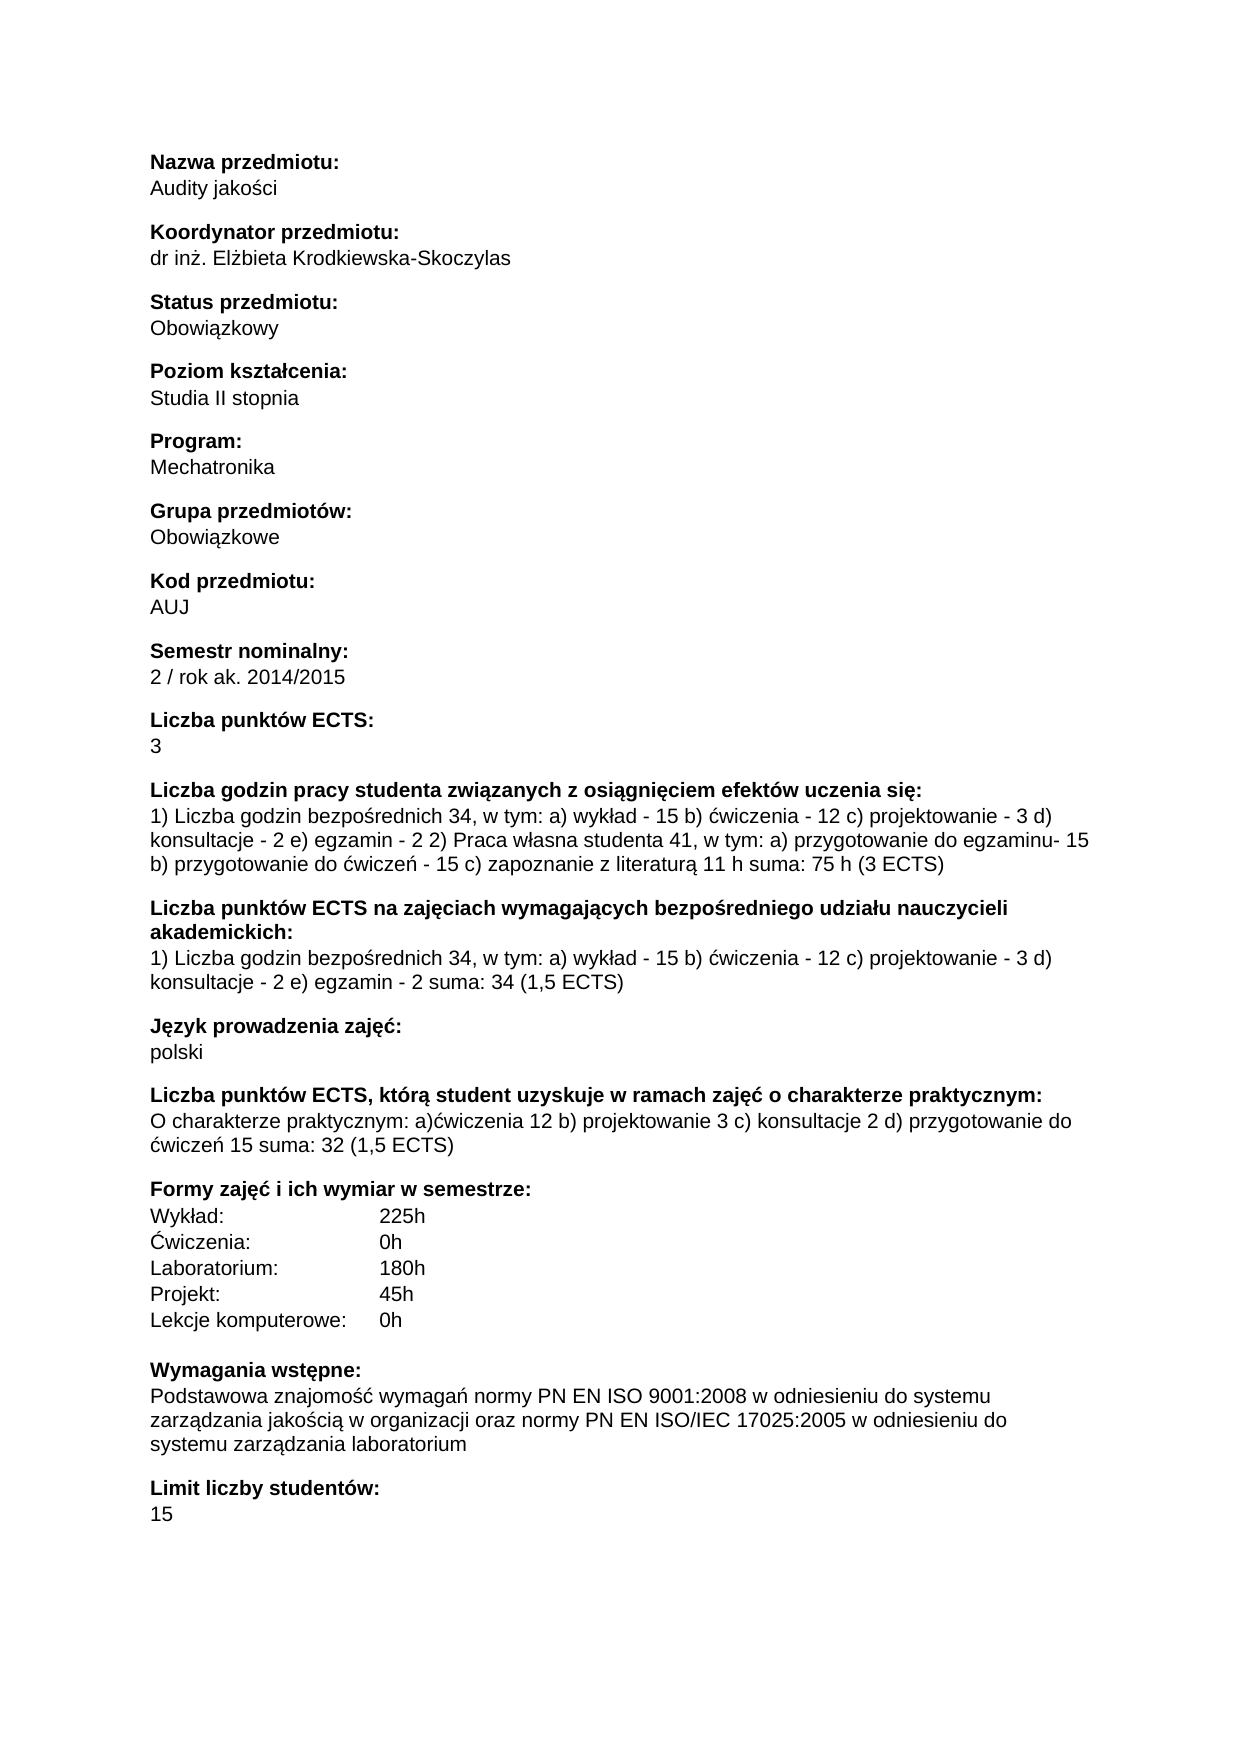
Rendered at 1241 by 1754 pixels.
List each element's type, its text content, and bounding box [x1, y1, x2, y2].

text Obowiązkowy [150, 316, 1090, 339]
text 2 / rok ak. 2014/2015 [150, 664, 1090, 688]
text Obowiązkowe [150, 525, 1090, 549]
table_cell 180h [369, 1254, 597, 1280]
text dr inż. Elżbieta Krodkiewska-Skoczylas [150, 246, 1090, 270]
text Liczba punktów ECTS, którą student uzyskuje w ramach zajęć o charakterze praktycznym: [150, 1083, 1090, 1107]
text polski [150, 1039, 1090, 1063]
table_cell Lekcje komputerowe: [140, 1308, 367, 1332]
table_cell Ćwiczenia: [140, 1230, 367, 1254]
table_header Wykład: [140, 1204, 367, 1228]
text Język prowadzenia zajęć: [150, 1013, 1090, 1037]
text Kod przedmiotu: [150, 569, 1090, 593]
text Formy zajęć i ich wymiar w semestrze: [150, 1177, 1090, 1201]
table_cell 45h [369, 1280, 597, 1306]
text 1) Liczba godzin bezpośrednich 34, w tym: a) wykład - 15 b) ćwiczenia - 12 c) projektowanie - 3 d) konsultacje - 2 e) egzamin - 2 suma: 34 (1,5 ECTS) [150, 946, 1090, 994]
text Studia II stopnia [150, 385, 1090, 409]
text Status przedmiotu: [150, 289, 1090, 313]
text Liczba punktów ECTS: [150, 708, 1090, 732]
text Liczba punktów ECTS na zajęciach wymagających bezpośredniego udziału nauczycieli akademickich: [150, 896, 1090, 944]
text Wymagania wstępne: [150, 1358, 1090, 1382]
text O charakterze praktycznym: a)ćwiczenia 12 b) projektowanie 3 c) konsultacje 2 d) przygotowanie do ćwiczeń 15 suma: 32 (1,5 ECTS) [150, 1109, 1090, 1157]
text Audity jakości [150, 176, 1090, 200]
text Podstawowa znajomość wymagań normy PN EN ISO 9001:2008 w odniesieniu do systemu zarządzania jakością w organizacji oraz normy PN EN ISO/IEC 17025:2005 w odniesieniu do systemu zarządzania laboratorium [150, 1384, 1090, 1456]
text Program: [150, 429, 1090, 453]
text 3 [150, 734, 1090, 758]
table_cell 0h [369, 1306, 597, 1332]
text Mechatronika [150, 455, 1090, 479]
text Nazwa przedmiotu: [150, 150, 1090, 174]
text Liczba godzin pracy studenta związanych z osiągnięciem efektów uczenia się: [150, 778, 1090, 802]
table_cell Projekt: [140, 1282, 367, 1306]
table_cell 0h [369, 1228, 597, 1254]
text Grupa przedmiotów: [150, 499, 1090, 523]
text Limit liczby studentów: [150, 1476, 1090, 1499]
text AUJ [150, 595, 1090, 619]
text Koordynator przedmiotu: [150, 220, 1090, 244]
text 15 [150, 1502, 1090, 1526]
table_cell Laboratorium: [140, 1256, 367, 1280]
text 1) Liczba godzin bezpośrednich 34, w tym: a) wykład - 15 b) ćwiczenia - 12 c) projektowanie - 3 d) konsultacje - 2 e) egzamin - 2 2) Praca własna studenta 41, w tym: a) przygotowanie do egzaminu- 15 b) przygotowanie do ćwiczeń - 15 c) zapoznanie z literaturą 11 h suma: 75 h (3 ECTS) [150, 804, 1090, 876]
text Poziom kształcenia: [150, 359, 1090, 383]
table_header 225h [369, 1204, 597, 1228]
text Semestr nominalny: [150, 638, 1090, 662]
